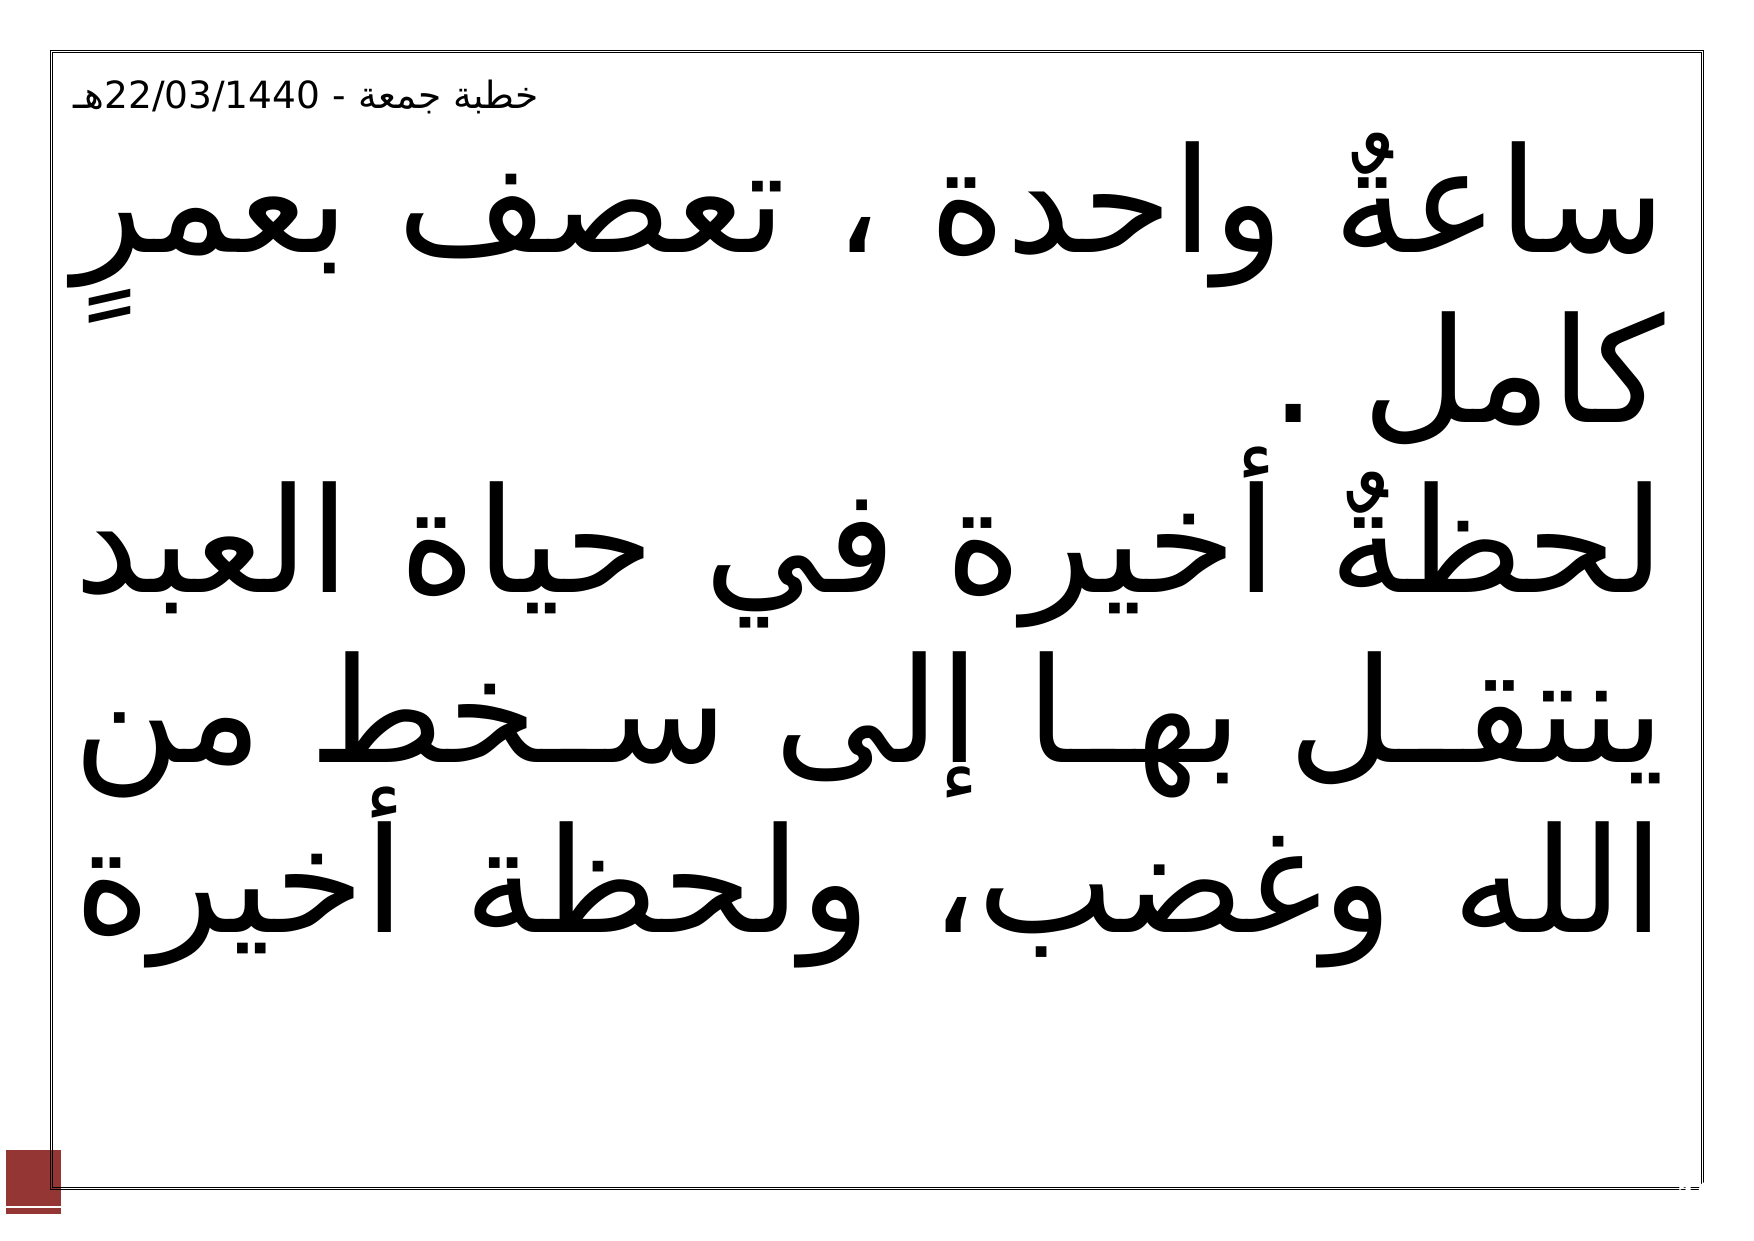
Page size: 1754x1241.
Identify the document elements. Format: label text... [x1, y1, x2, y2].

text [74, 457, 1665, 966]
text ساعةٌ واحدة ، تعصف بعمرٍ كامل . [74, 117, 1665, 457]
